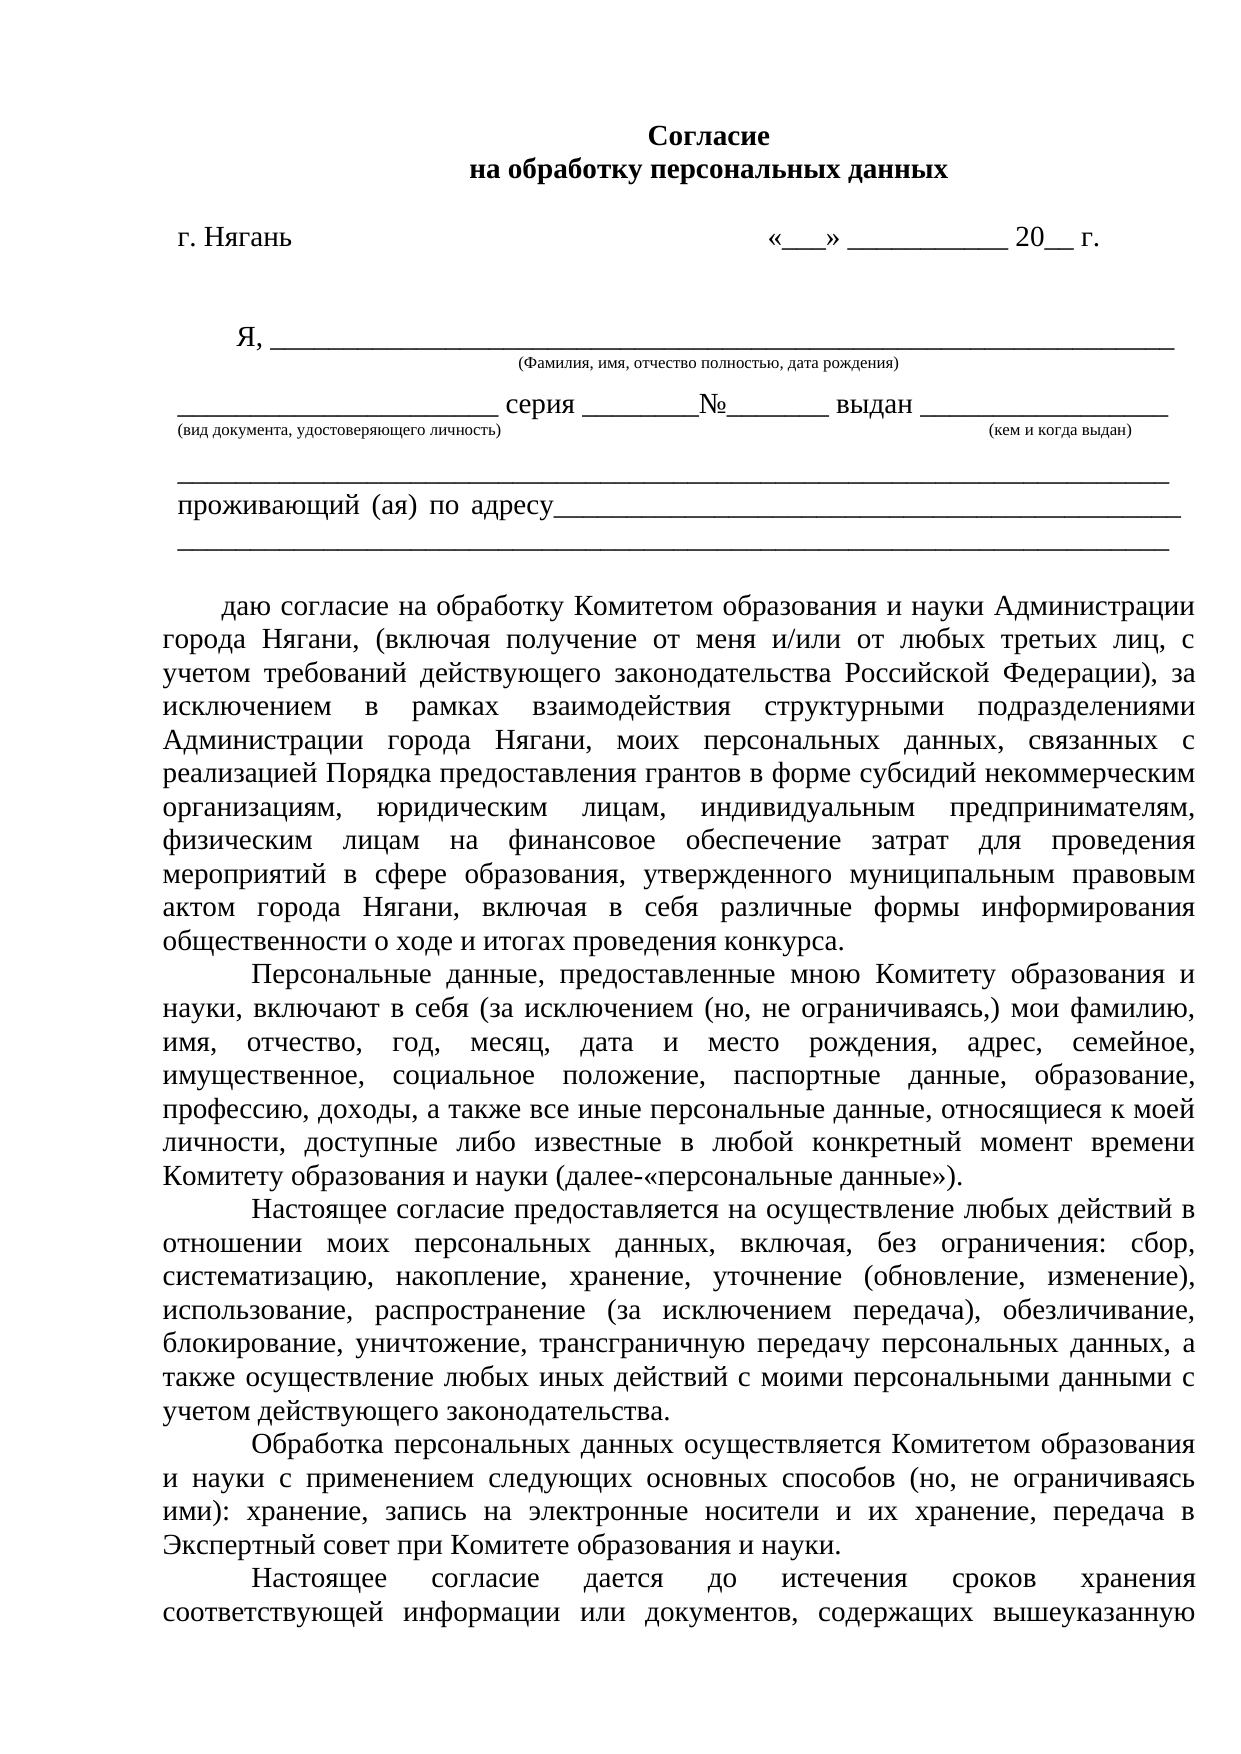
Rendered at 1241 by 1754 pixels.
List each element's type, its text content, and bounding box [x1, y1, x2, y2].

text Согласие [177, 118, 1181, 152]
text проживающий (ая) по адресу___________________________________________ ____________________________________________________________________ [177, 487, 1181, 554]
text (вид документа, удостоверяющего личность) (кем и когда выдан) [177, 420, 1181, 453]
text Настоящее согласие предоставляется на осуществление любых действий в отношении моих персональных данных, включая, без ограничения: сбор, систематизацию, накопление, хранение, уточнение (обновление, изменение), использование, распространение (за исключением передача), обезличивание, блокирование, уничтожение, трансграничную передачу персональных данных, а также осуществление любых иных действий с моими персональными данными с учетом действующего законодательства. [162, 1191, 1196, 1426]
text даю согласие на обработку Комитетом образования и науки Администрации города Нягани, (включая получение от меня и/или от любых третьих лиц, с учетом требований действующего законодательства Российской Федерации), за исключением в рамках взаимодействия структурными подразделениями Администрации города Нягани, моих персональных данных, связанных с реализацией Порядка предоставления грантов в форме субсидий некоммерческим организациям, юридическим лицам, индивидуальным предпринимателям, физическим лицам на финансовое обеспечение затрат для проведения мероприятий в сфере образования, утвержденного муниципальным правовым актом города Нягани, включая в себя различные формы информирования общественности о ходе и итогах проведения конкурса. [162, 588, 1196, 957]
text Обработка персональных данных осуществляется Комитетом образования и науки с применением следующих основных способов (но, не ограничиваясь ими): хранение, запись на электронные носители и их хранение, передача в Экспертный совет при Комитете образования и науки. [162, 1426, 1196, 1560]
text г. Нягань «___» ___________ 20__ г. [177, 219, 1181, 252]
text (Фамилия, имя, отчество полностью, дата рождения) [177, 353, 1181, 386]
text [162, 1560, 1196, 1627]
text на обработку персональных данных [177, 152, 1181, 185]
text ______________________ серия ________№_______ выдан _________________ [177, 386, 1181, 420]
text Я, ______________________________________________________________ [177, 319, 1181, 353]
text ____________________________________________________________________ [177, 453, 1181, 487]
text Персональные данные, предоставленные мною Комитету образования и науки, включают в себя (за исключением (но, не ограничиваясь,) мои фамилию, имя, отчество, год, месяц, дата и место рождения, адрес, семейное, имущественное, социальное положение, паспортные данные, образование, профессию, доходы, а также все иные персональные данные, относящиеся к моей личности, доступные либо известные в любой конкретный момент времени Комитету образования и науки (далее-«персональные данные»). [162, 957, 1196, 1191]
